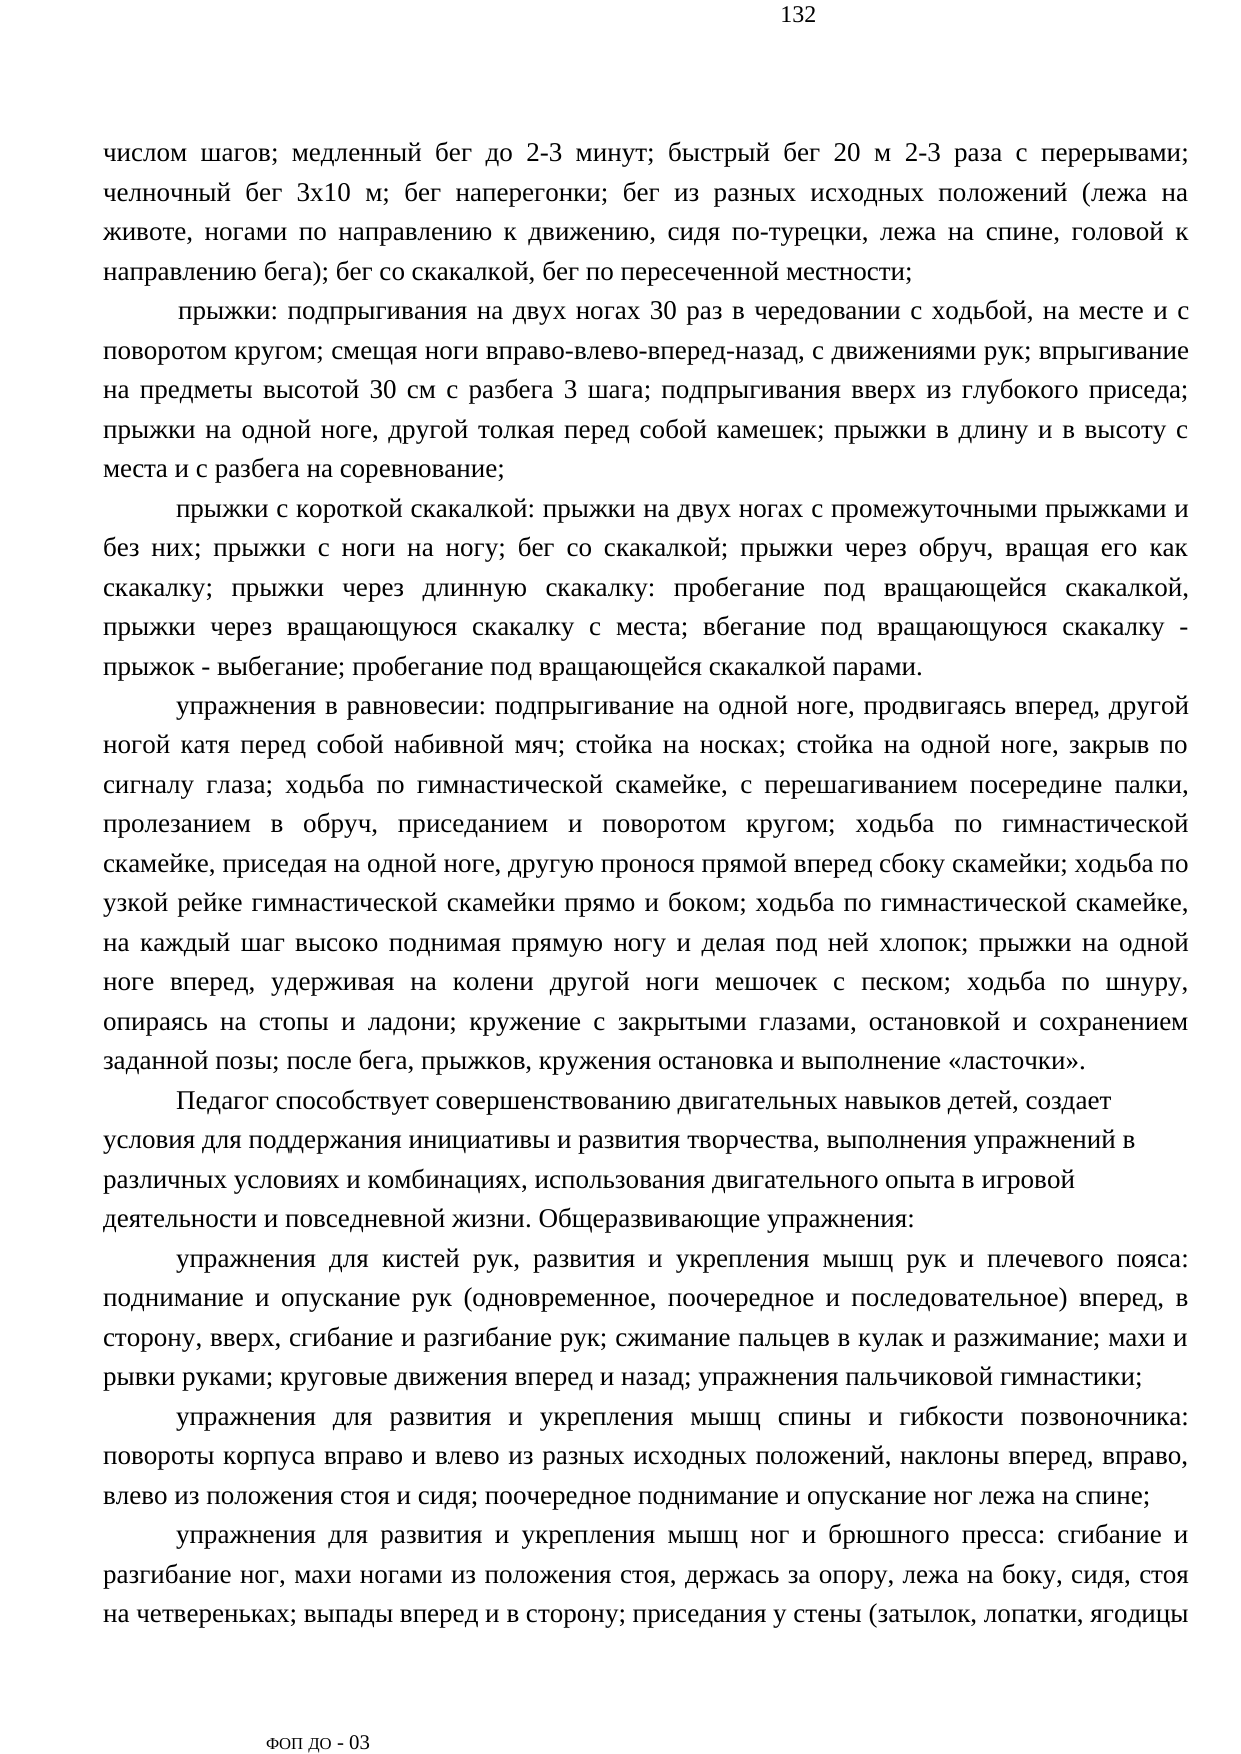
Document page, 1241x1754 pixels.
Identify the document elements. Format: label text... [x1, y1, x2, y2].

text прыжки: подпрыгивания на двух ногах 30 раз в чередовании с ходьбой, на месте и с поворотом кругом; смещая ноги вправо-влево-вперед-назад, с движениями рук; впрыгивание на предметы высотой 30 см с разбега 3 шага; подпрыгивания вверх из глубокого приседа; прыжки на одной ноге, другой толкая перед собой камешек; прыжки в длину и в высоту с места и с разбега на соревнование; [103, 288, 1190, 486]
text упражнения в равновесии: подпрыгивание на одной ноге, продвигаясь вперед, другой ногой катя перед собой набивной мяч; стойка на носках; стойка на одной ноге, закрыв по сигналу глаза; ходьба по гимнастической скамейке, с перешагиванием посередине палки, пролезанием в обруч, приседанием и поворотом кругом; ходьба по гимнастической скамейке, приседая на одной ноге, другую пронося прямой вперед сбоку скамейки; ходьба по узкой рейке гимнастической скамейки прямо и боком; ходьба по гимнастической скамейке, на каждый шаг высоко поднимая прямую ногу и делая под ней хлопок; прыжки на одной ноге вперед, удерживая на колени другой ноги мешочек с песком; ходьба по шнуру, опираясь на стопы и ладони; кружение с закрытыми глазами, остановкой и сохранением заданной позы; после бега, прыжков, кружения остановка и выполнение «ласточки». [103, 683, 1190, 1078]
text упражнения для кистей рук, развития и укрепления мышц рук и плечевого пояса: поднимание и опускание рук (одновременное, поочередное и последовательное) вперед, в сторону, вверх, сгибание и разгибание рук; сжимание пальцев в кулак и разжимание; махи и рывки руками; круговые движения вперед и назад; упражнения пальчиковой гимнастики; [103, 1236, 1190, 1393]
text упражнения для развития и укрепления мышц спины и гибкости позвоночника: повороты корпуса вправо и влево из разных исходных положений, наклоны вперед, вправо, влево из положения стоя и сидя; поочередное поднимание и опускание ног лежа на спине; [103, 1393, 1190, 1512]
text Педагог способствует совершенствованию двигательных навыков детей, создает условия для поддержания инициативы и развития творчества, выполнения упражнений в различных условиях и комбинациях, использования двигательного опыта в игровой деятельности и повседневной жизни. Общеразвивающие упражнения: [103, 1078, 1190, 1236]
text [103, 1512, 1190, 1630]
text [103, 130, 1190, 288]
text прыжки с короткой скакалкой: прыжки на двух ногах с промежуточными прыжками и без них; прыжки с ноги на ногу; бег со скакалкой; прыжки через обруч, вращая его как скакалку; прыжки через длинную скакалку: пробегание под вращающейся скакалкой, прыжки через вращающуюся скакалку с места; вбегание под вращающуюся скакалку - прыжок - выбегание; пробегание под вращающейся скакалкой парами. [103, 486, 1190, 683]
